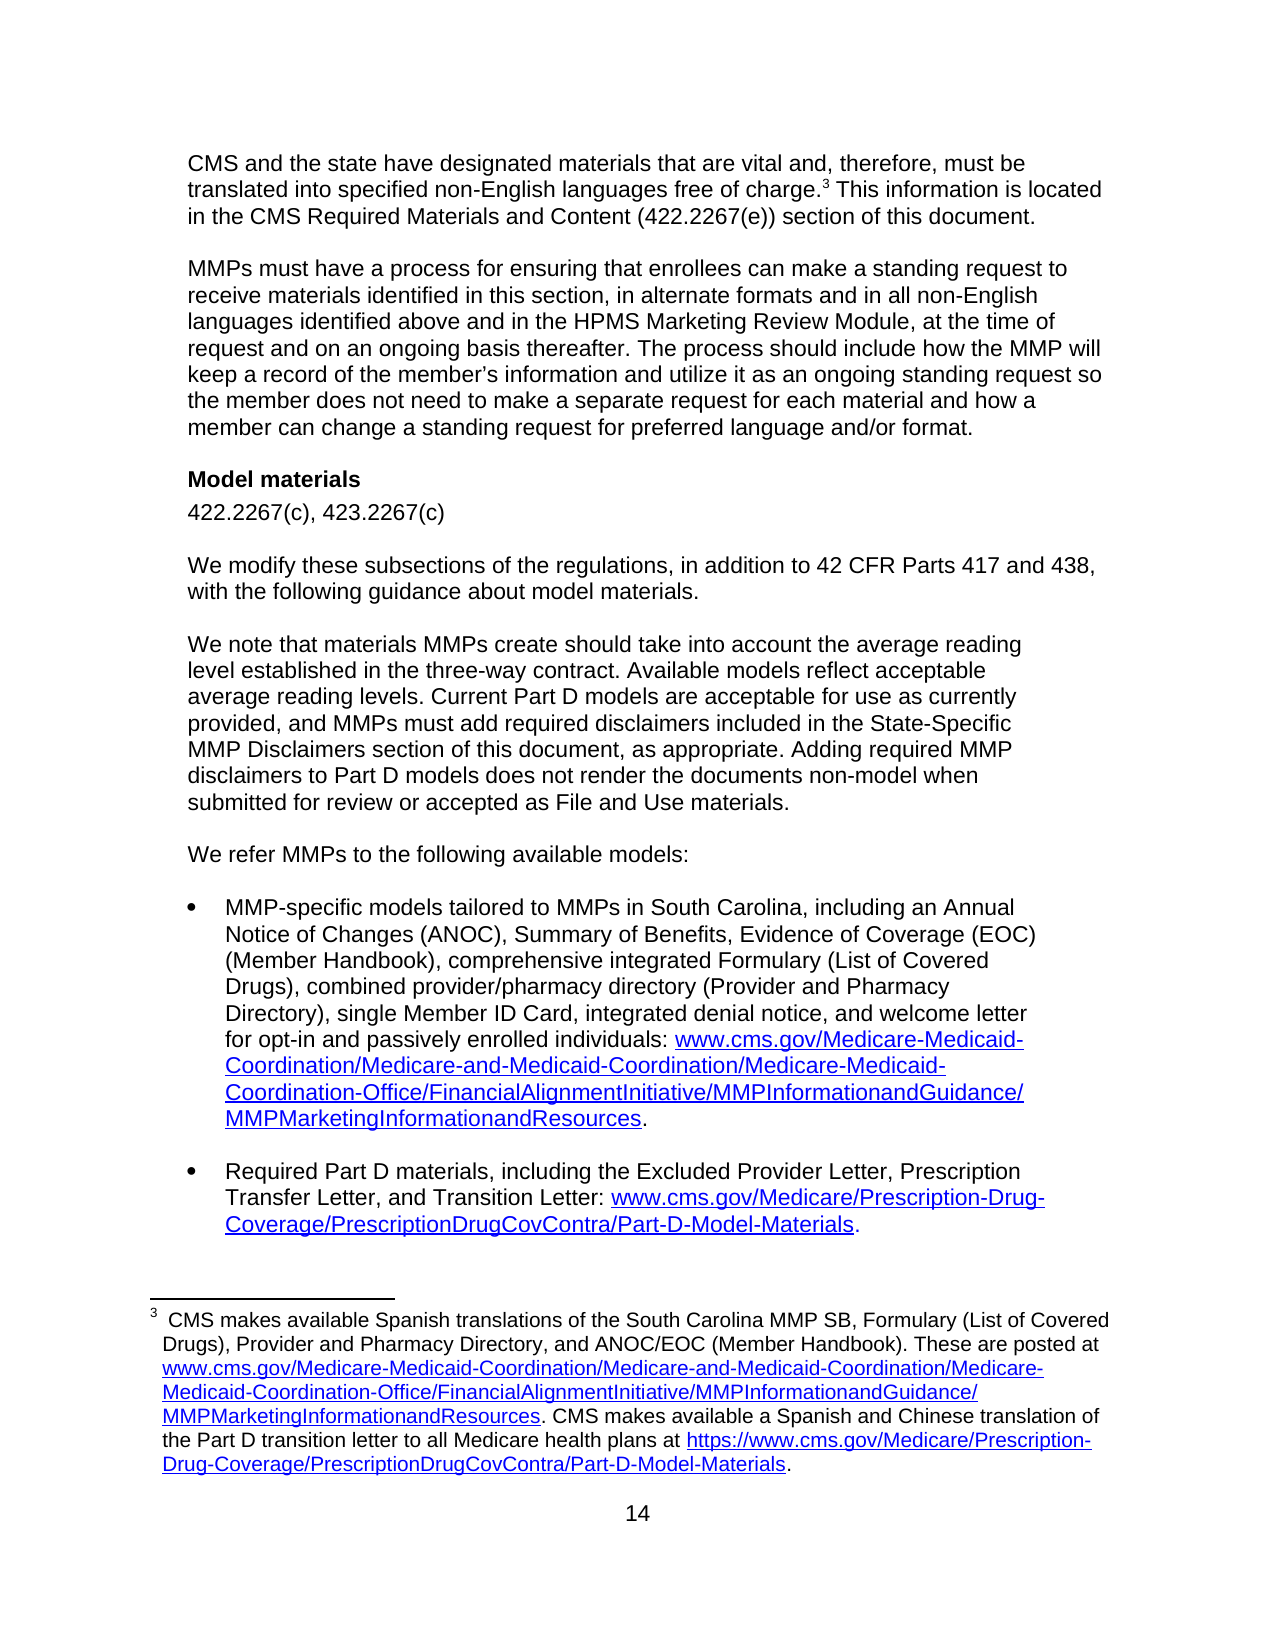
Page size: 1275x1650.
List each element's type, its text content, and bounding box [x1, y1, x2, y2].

subtitle Model materials [187, 466, 1125, 493]
text We modify these subsections of the regulations, in addition to 42 CFR Parts 417 and 438, with the following guidance about model materials. [187, 552, 1125, 604]
text 422.2267(c), 423.2267(c) [187, 499, 1125, 525]
list Required Part D materials, including the Excluded Provider Letter, Prescription Transfer Letter, and Transition Letter: www.cms.gov/Medicare/Prescription-Drug-Coverage/PrescriptionDrugCovContra/Part-D-Model-Materials. [187, 1158, 1050, 1237]
text CMS and the state have designated materials that are vital and, therefore, must be translated into specified non-English languages free of charge. This information is located in the CMS Required Materials and Content (422.2267(e)) section of this document. [187, 150, 1125, 229]
text We note that materials MMPs create should take into account the average reading level established in the three-way contract. Available models reflect acceptable average reading levels. Current Part D models are acceptable for use as currently provided, and MMPs must add required disclaimers included in the State-Specific MMP Disclaimers section of this document, as appropriate. Adding required MMP disclaimers to Part D models does not render the documents non-model when submitted for review or accepted as File and Use materials. [187, 631, 1050, 815]
text We refer MMPs to the following available models: [187, 841, 1050, 868]
text MMPs must have a process for ensuring that enrollees can make a standing request to receive materials identified in this section, in alternate formats and in all non-English languages identified above and in the HPMS Marketing Review Module, at the time of request and on an ongoing basis thereafter. The process should include how the MMP will keep a record of the member’s information and utilize it as an ongoing standing request so the member does not need to make a separate request for each material and how a member can change a standing request for preferred language and/or format. [187, 255, 1125, 440]
list MMP-specific models tailored to MMPs in South Carolina, including an Annual Notice of Changes (ANOC), Summary of Benefits, Evidence of Coverage (EOC) (Member Handbook), comprehensive integrated Formulary (List of Covered Drugs), combined provider/pharmacy directory (Provider and Pharmacy Directory), single Member ID Card, integrated denial notice, and welcome letter for opt-in and passively enrolled individuals: www.cms.gov/Medicare-Medicaid-Coordination/Medicare-and-Medicaid-Coordination/Medicare-Medicaid-Coordination-Office/FinancialAlignmentInitiative/MMPInformationandGuidance/MMPMarketingInformationandResources. [187, 894, 1050, 1131]
